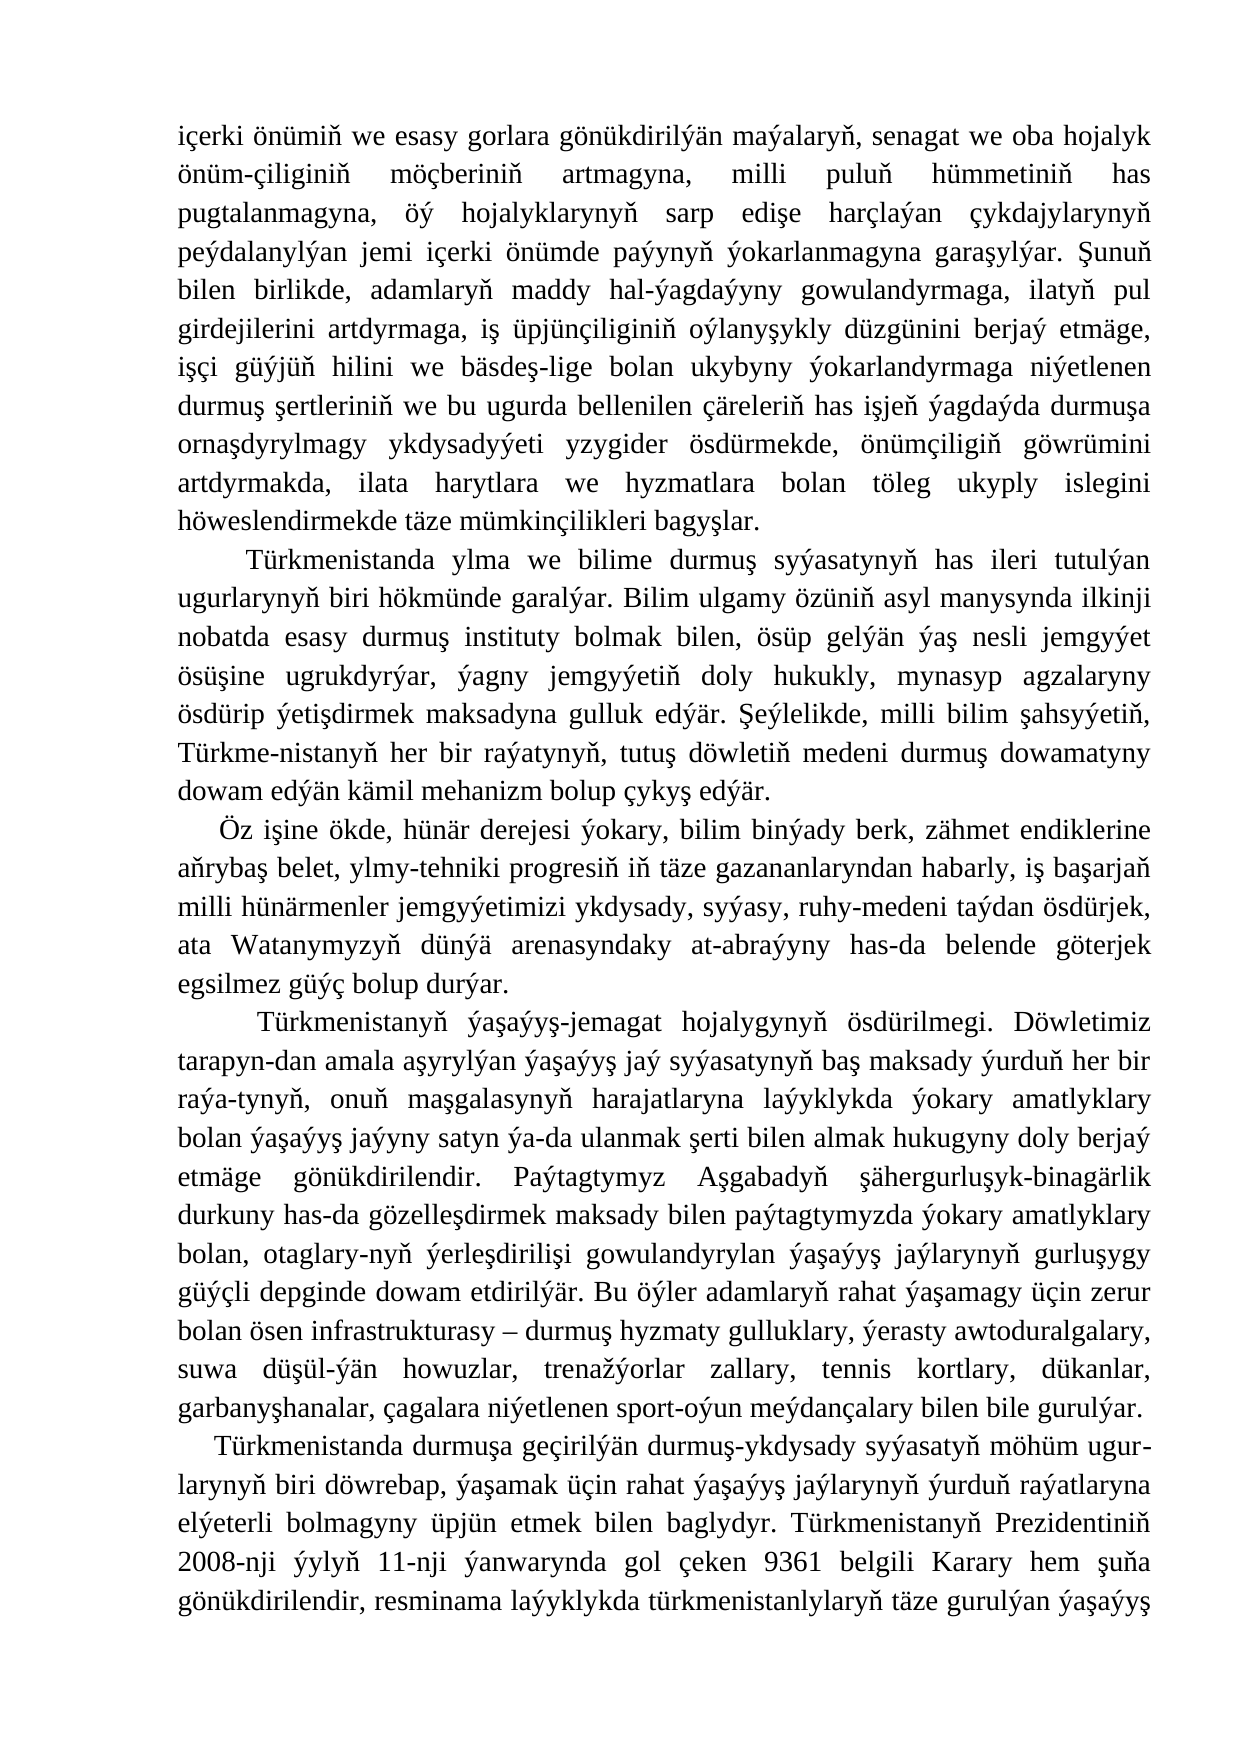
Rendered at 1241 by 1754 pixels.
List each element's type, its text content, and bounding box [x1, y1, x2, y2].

text Öz işine ökde, hünär derejesi ýokary, bilim binýady berk, zähmet endiklerine aňrybaş belet, ylmy-tehniki progresiň iň täze gazananlaryndan habarly, iş başarjaň milli hünärmenler jemgyýetimizi ykdysady, syýasy, ruhy-medeni taýdan ösdürjek, ata Watanymyzyň dünýä arenasyndaky at-abraýyny has-da belende göterjek egsilmez güýç bolup durýar. [177, 812, 1152, 999]
text Türkmenistanyň ýaşaýyş-jemagat hojalygynyň ösdürilmegi. Döwletimiz tarapyn-dan amala aşyrylýan ýaşaýyş jaý syýasatynyň baş maksady ýurduň her bir raýa-tynyň, onuň maşgalasynyň harajatlaryna laýyklykda ýokary amatlyklary bolan ýaşaýyş jaýyny satyn ýa-da ulanmak şerti bilen almak hukugyny doly berjaý etmäge gönükdirilendir. Paýtagtymyz Aşgabadyň şähergurluşyk-binagärlik durkuny has-da gözelleşdirmek maksady bilen paýtagtymyzda ýokary amatlyklary bolan, otaglary-nyň ýerleşdirilişi gowulandyrylan ýaşaýyş jaýlarynyň gurluşygy güýçli depginde dowam etdirilýär. Bu öýler adamlaryň rahat ýaşamagy üçin zerur bolan ösen infrastrukturasy – durmuş hyzmaty gulluklary, ýerasty awtoduralgalary, suwa düşül-ýän howuzlar, trenažýorlar zallary, tennis kortlary, dükanlar, garbanyşhanalar, çagalara niýetlenen sport-oýun meýdançalary bilen bile gurulýar. [177, 1004, 1152, 1423]
text Türkmenistanda ylma we bilime durmuş syýasatynyň has ileri tutulýan ugurlarynyň biri hökmünde garalýar. Bilim ulgamy özüniň asyl manysynda ilkinji nobatda esasy durmuş instituty bolmak bilen, ösüp gelýän ýaş nesli jemgyýet ösüşine ugrukdyrýar, ýagny jemgyýetiň doly hukukly, mynasyp agzalaryny ösdürip ýetişdirmek maksadyna gulluk edýär. Şeýlelikde, milli bilim şahsyýetiň, Türkme-nistanyň her bir raýatynyň, tutuş döwletiň medeni durmuş dowamatyny dowam edýän kämil mehanizm bolup çykyş edýär. [177, 542, 1152, 807]
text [177, 1428, 1152, 1616]
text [177, 118, 1152, 537]
